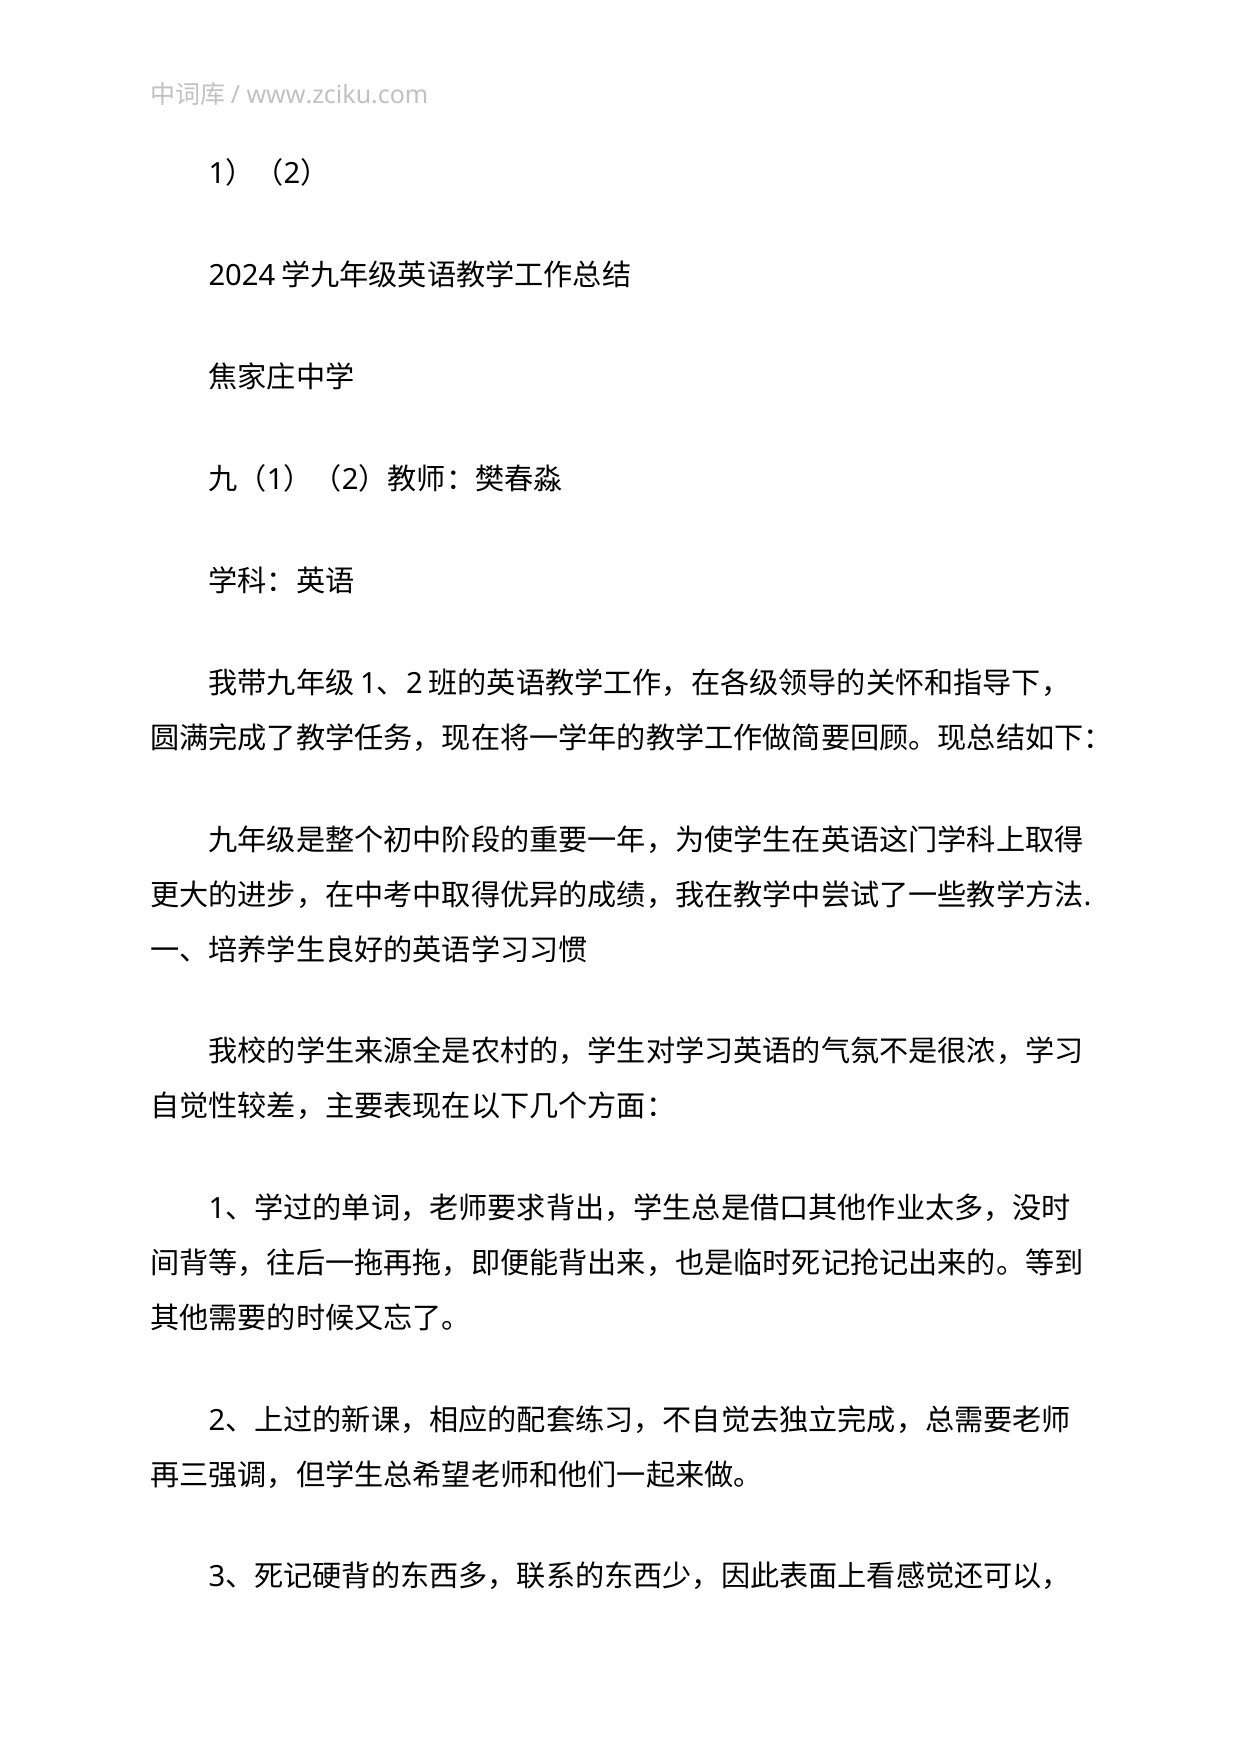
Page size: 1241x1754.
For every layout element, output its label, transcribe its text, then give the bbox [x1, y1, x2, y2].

text 学科：英语 [150, 558, 1090, 600]
text 2、上过的新课，相应的配套练习，不自觉去独立完成，总需要老师再三强调，但学生总希望老师和他们一起来做。 [150, 1396, 1090, 1493]
text 九年级是整个初中阶段的重要一年，为使学生在英语这门学科上取得更大的进步，在中考中取得优异的成绩，我在教学中尝试了一些教学方法.一、培养学生良好的英语学习习惯 [150, 816, 1090, 968]
text 我校的学生来源全是农村的，学生对学习英语的气氛不是很浓，学习自觉性较差，主要表现在以下几个方面： [150, 1028, 1090, 1125]
text 2024学九年级英语教学工作总结 [150, 252, 1090, 294]
text 1）（2） [150, 150, 1090, 192]
text 九（1）（2）教师：樊春淼 [150, 456, 1090, 498]
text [150, 1553, 1090, 1595]
text 1、学过的单词，老师要求背出，学生总是借口其他作业太多，没时间背等，往后一拖再拖，即便能背出来，也是临时死记抢记出来的。等到其他需要的时候又忘了。 [150, 1184, 1090, 1337]
text 焦家庄中学 [150, 354, 1090, 396]
text 我带九年级1、2班的英语教学工作，在各级领导的关怀和指导下，圆满完成了教学任务，现在将一学年的教学工作做简要回顾。现总结如下： [150, 659, 1090, 757]
